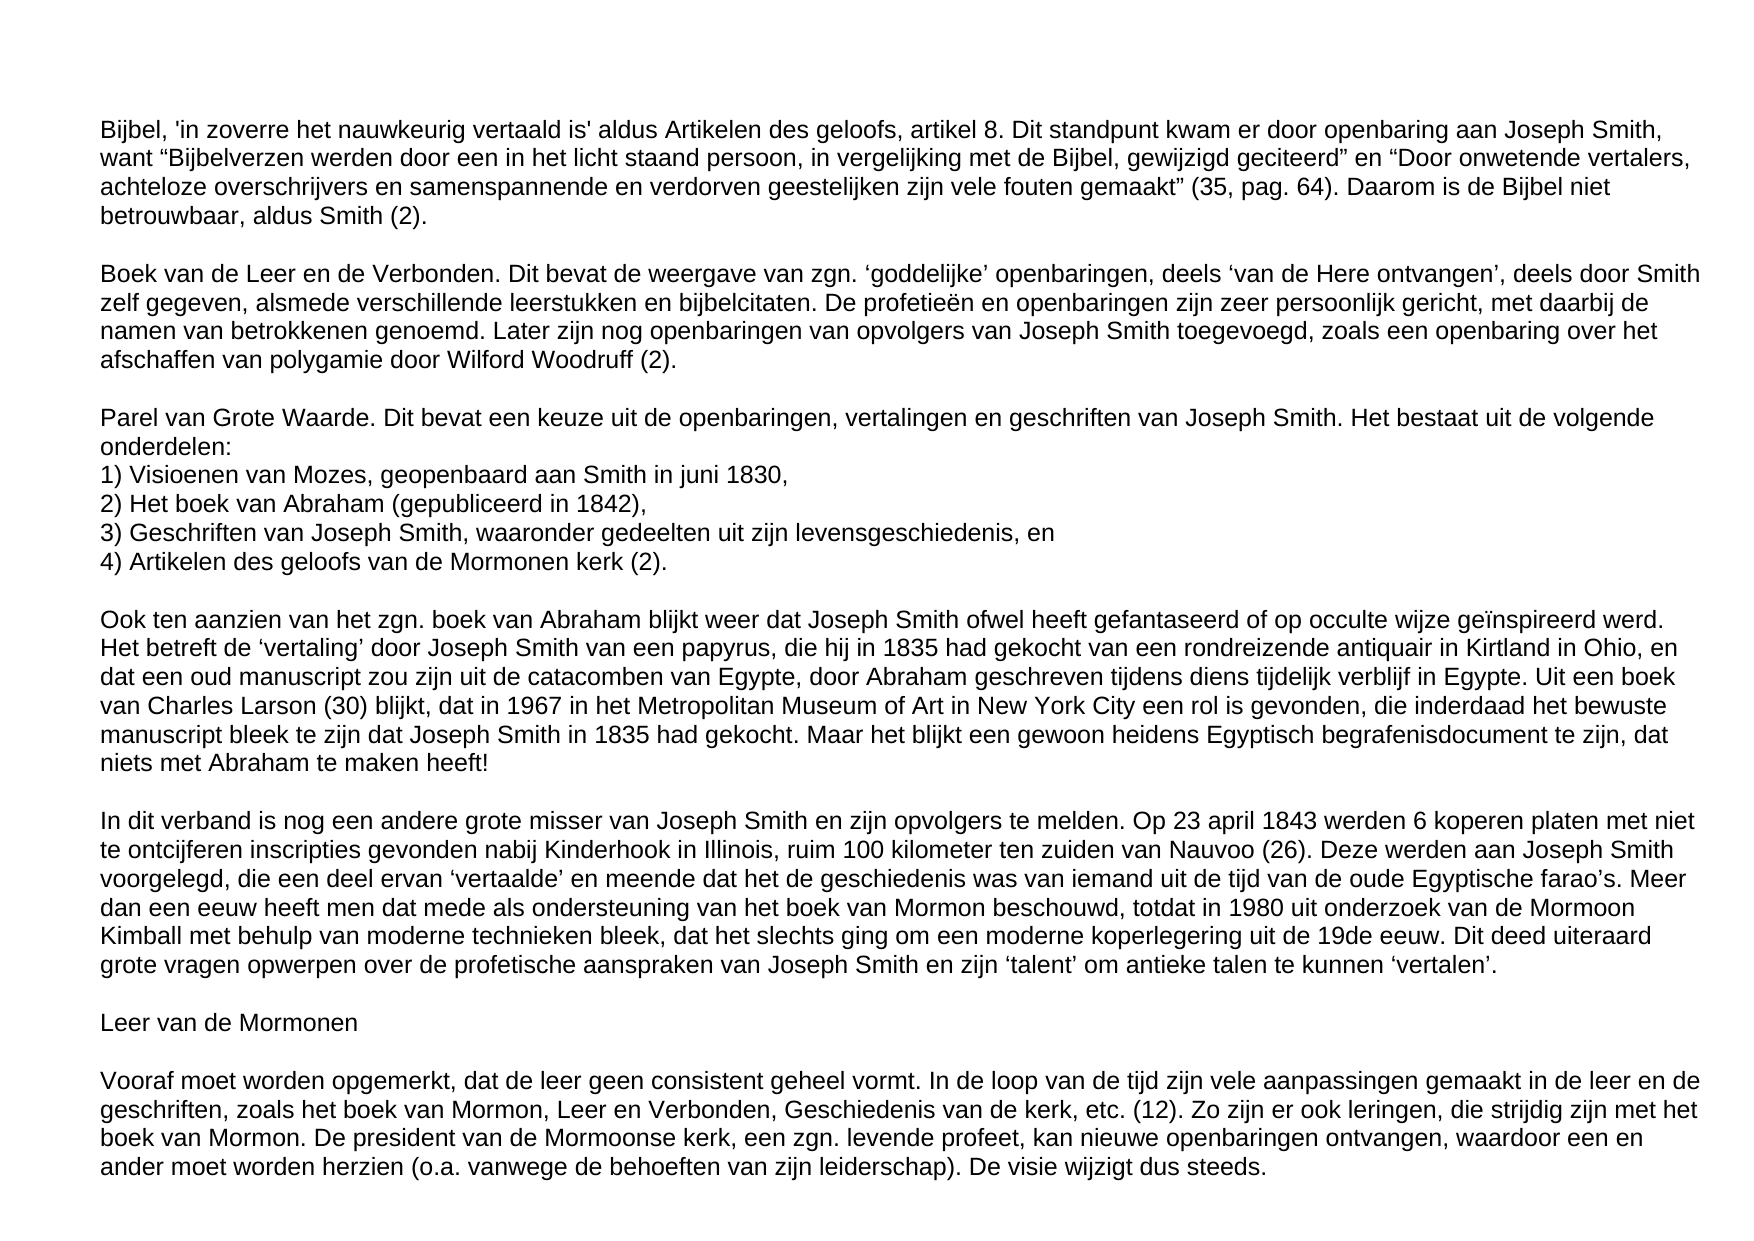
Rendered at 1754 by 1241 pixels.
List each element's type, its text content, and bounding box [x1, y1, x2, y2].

text Boek van de Leer en de Verbonden. Dit bevat de weergave van zgn. ‘goddelijke’ openbaringen, deels ‘van de Here ontvangen’, deels door Smith zelf gegeven, alsmede verschillende leerstukken en bijbelcitaten. De profetieën en openbaringen zijn zeer persoonlijk gericht, met daarbij de namen van betrokkenen genoemd. Later zijn nog openbaringen van opvolgers van Joseph Smith toegevoegd, zoals een openbaring over het afschaffen van polygamie door Wilford Woodruff (2). [100, 259, 1708, 374]
text Leer van de Mormonen [100, 1008, 1708, 1037]
text Vooraf moet worden opgemerkt, dat de leer geen consistent geheel vormt. In de loop van de tijd zijn vele aanpassingen gemaakt in de leer en de geschriften, zoals het boek van Mormon, Leer en Verbonden, Geschiedenis van de kerk, etc. (12). Zo zijn er ook leringen, die strijdig zijn met het boek van Mormon. De president van de Mormoonse kerk, een zgn. levende profeet, kan nieuwe openbaringen ontvangen, waardoor een en ander moet worden herzien (o.a. vanwege de behoeften van zijn leiderschap). De visie wijzigt dus steeds. [100, 1066, 1708, 1181]
text In dit verband is nog een andere grote misser van Joseph Smith en zijn opvolgers te melden. Op 23 april 1843 werden 6 koperen platen met niet te ontcijferen inscripties gevonden nabij Kinderhook in Illinois, ruim 100 kilometer ten zuiden van Nauvoo (26). Deze werden aan Joseph Smith voorgelegd, die een deel ervan ‘vertaalde’ en meende dat het de geschiedenis was van iemand uit de tijd van de oude Egyptische farao’s. Meer dan een eeuw heeft men dat mede als ondersteuning van het boek van Mormon beschouwd, totdat in 1980 uit onderzoek van de Mormoon Kimball met behulp van moderne technieken bleek, dat het slechts ging om een moderne koperlegering uit de 19de eeuw. Dit deed uiteraard grote vragen opwerpen over de profetische aanspraken van Joseph Smith en zijn ‘talent’ om antieke talen te kunnen ‘vertalen’. [100, 806, 1708, 979]
text Bijbel, 'in zoverre het nauwkeurig vertaald is' aldus Artikelen des geloofs, artikel 8. Dit standpunt kwam er door openbaring aan Joseph Smith, want “Bijbelverzen werden door een in het licht staand persoon, in vergelijking met de Bijbel, gewijzigd geciteerd” en “Door onwetende vertalers, achteloze overschrijvers en samenspannende en verdorven geestelijken zijn vele fouten gemaakt” (35, pag. 64). Daarom is de Bijbel niet betrouwbaar, aldus Smith (2). [100, 114, 1708, 229]
text Ook ten aanzien van het zgn. boek van Abraham blijkt weer dat Joseph Smith ofwel heeft gefantaseerd of op occulte wijze geïnspireerd werd. Het betreft de ‘vertaling’ door Joseph Smith van een papyrus, die hij in 1835 had gekocht van een rondreizende antiquair in Kirtland in Ohio, en dat een oud manuscript zou zijn uit de catacomben van Egypte, door Abraham geschreven tijdens diens tijdelijk verblijf in Egypte. Uit een boek van Charles Larson (30) blijkt, dat in 1967 in het Metropolitan Museum of Art in New York City een rol is gevonden, die inderdaad het bewuste manuscript bleek te zijn dat Joseph Smith in 1835 had gekocht. Maar het blijkt een gewoon heidens Egyptisch begrafenisdocument te zijn, dat niets met Abraham te maken heeft! [100, 604, 1708, 777]
text Parel van Grote Waarde. Dit bevat een keuze uit de openbaringen, vertalingen en geschriften van Joseph Smith. Het bestaat uit de volgende onderdelen: 1) Visioenen van Mozes, geopenbaard aan Smith in juni 1830, 2) Het boek van Abraham (gepubliceerd in 1842), 3) Geschriften van Joseph Smith, waaronder gedeelten uit zijn levensgeschiedenis, en 4) Artikelen des geloofs van de Mormonen kerk (2). [100, 403, 1708, 575]
